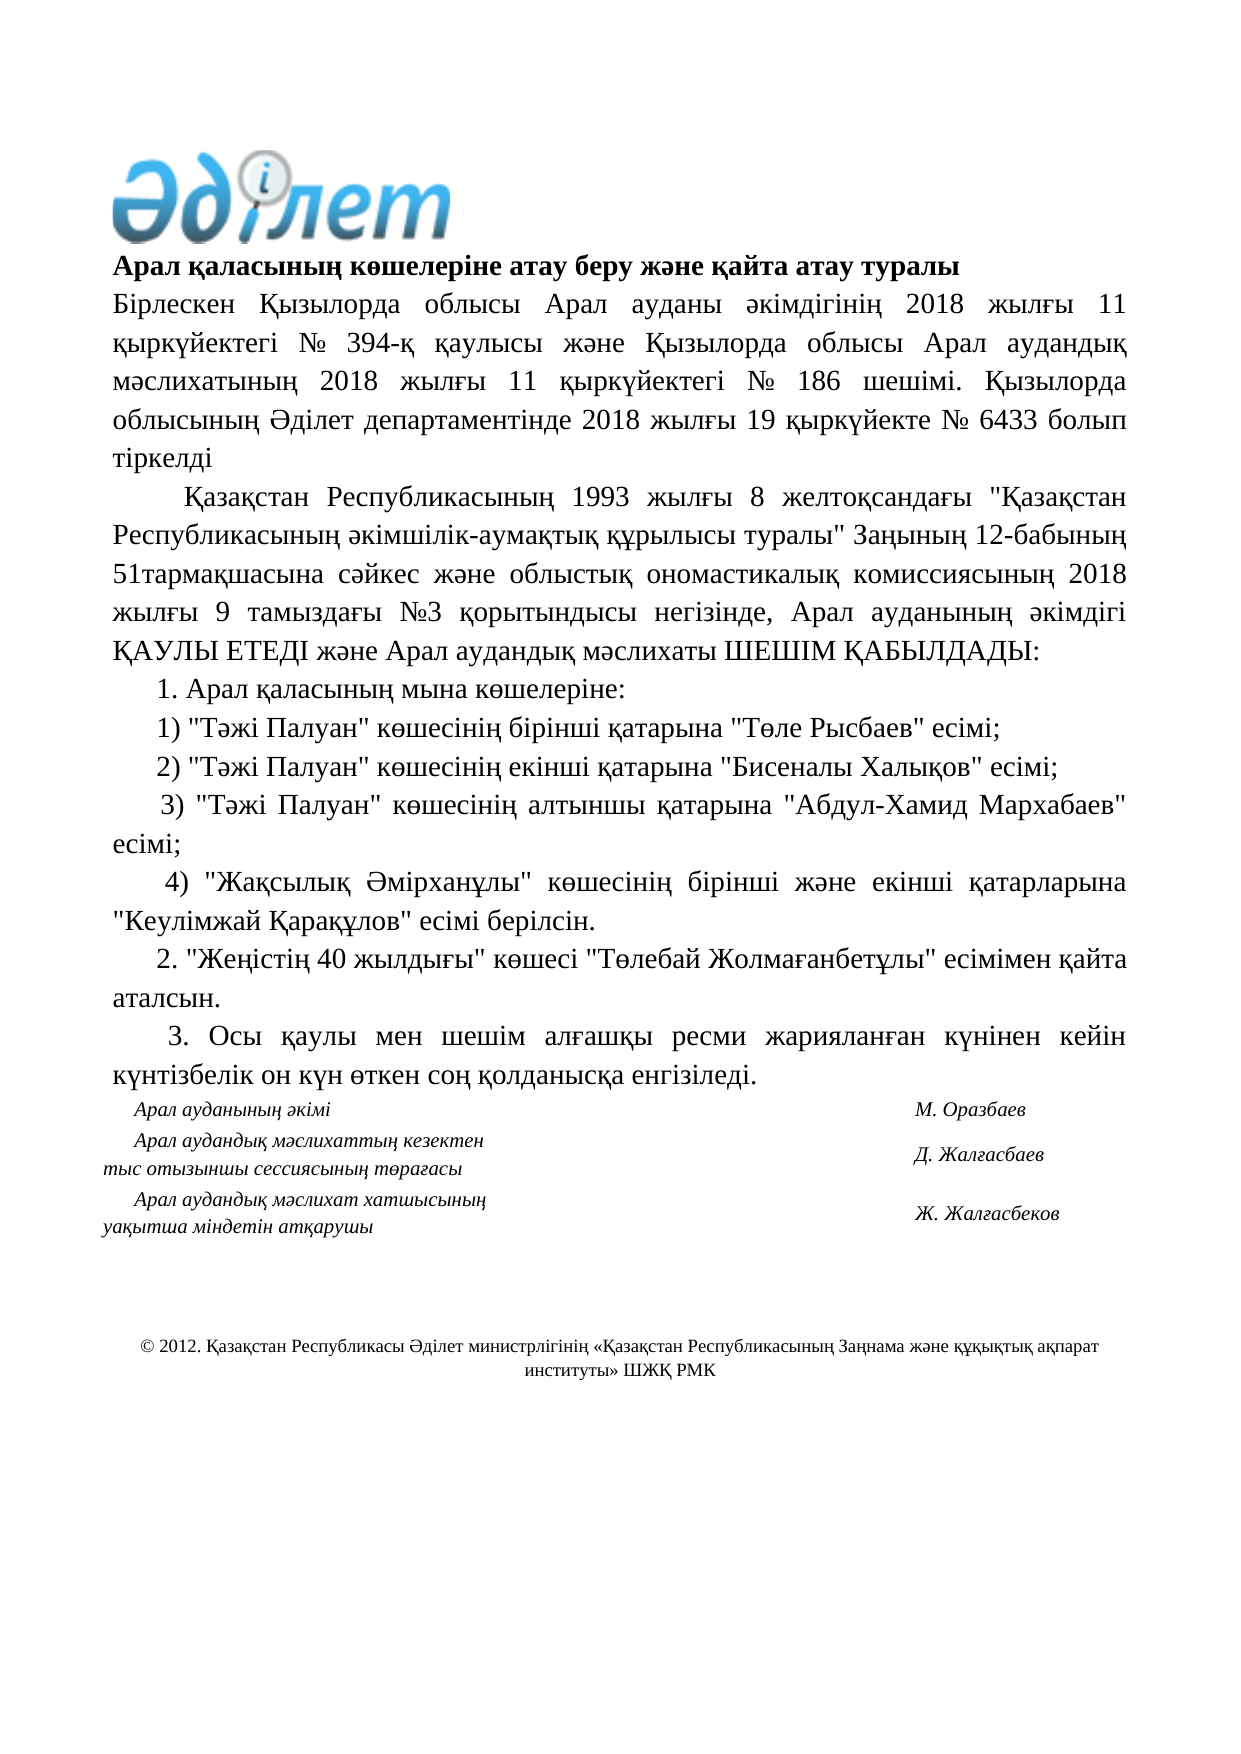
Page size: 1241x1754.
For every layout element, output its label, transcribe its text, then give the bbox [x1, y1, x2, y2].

table_cell Арал аудандық мәслихаттың кезектен тыс отызыншы сессиясының төрағасы [101, 1127, 913, 1185]
text Бірлескен Қызылорда облысы Арал ауданы әкімдігінің 2018 жылғы 11 қыркүйектегі № 394-қ қаулысы және Қызылорда облысы Арал аудандық мәслихатының 2018 жылғы 11 қыркүйектегі № 186 шешімі. Қызылорда облысының Әділет департаментінде 2018 жылғы 19 қыркүйекте № 6433 болып тіркелді [112, 286, 1128, 474]
table_cell Д. Жалғасбаев [913, 1127, 1240, 1185]
text 1. Арал қаласының мына көшелеріне: [112, 672, 1128, 705]
table_header Арал ауданының әкімі [101, 1096, 913, 1127]
picture [112, 150, 451, 244]
text 2. "Жеңістің 40 жылдығы" көшесі "Төлебай Жолмағанбетұлы" есімімен қайта аталсын. [112, 941, 1128, 1013]
text 3) "Тәжі Палуан" көшесінің алтыншы қатарына "Абдул-Хамид Мархабаев" есімі; [112, 787, 1128, 859]
text 1) "Тәжі Палуан" көшесінің бірінші қатарына "Төле Рысбаев" есімі; [112, 710, 1128, 744]
text 3. Осы қаулы мен шешім алғашқы ресми жарияланған күнінен кейін күнтізбелік он күн өткен соң қолданысқа енгізіледі. [112, 1018, 1128, 1091]
text 4) "Жақсылық Әмірханұлы" көшесінің бірінші және екінші қатарларына "Кеулімжай Қарақұлов" есімі берілсін. [112, 864, 1128, 936]
text © 2012. Қазақстан Республикасы Әділет министрлігінің «Қазақстан Республикасының Заңнама және құқықтық ақпарат институты» ШЖҚ РМК [112, 1334, 1128, 1381]
table_cell Ж. Жалғасбеков [913, 1185, 1240, 1244]
table_cell Арал аудандық мәслихат хатшысының уақытша міндетін атқарушы [101, 1185, 913, 1244]
text Арал қаласының көшелеріне атау беру және қайта атау туралы [112, 248, 1128, 281]
table_header М. Оразбаев [913, 1096, 1240, 1127]
text Қазақстан Республикасының 1993 жылғы 8 желтоқсандағы "Қазақстан Республикасының әкімшілік-аумақтық құрылысы туралы" Заңының 12-бабының 51тармақшасына сәйкес және облыстық ономастикалық комиссиясының 2018 жылғы 9 тамыздағы №3 қорытындысы негізінде, Арал ауданының әкімдігі ҚАУЛЫ ЕТЕДІ және Арал аудандық мәслихаты ШЕШІМ ҚАБЫЛДАДЫ: [112, 479, 1128, 667]
text 2) "Тәжі Палуан" көшесінің екінші қатарына "Бисеналы Халықов" есімі; [112, 749, 1128, 782]
